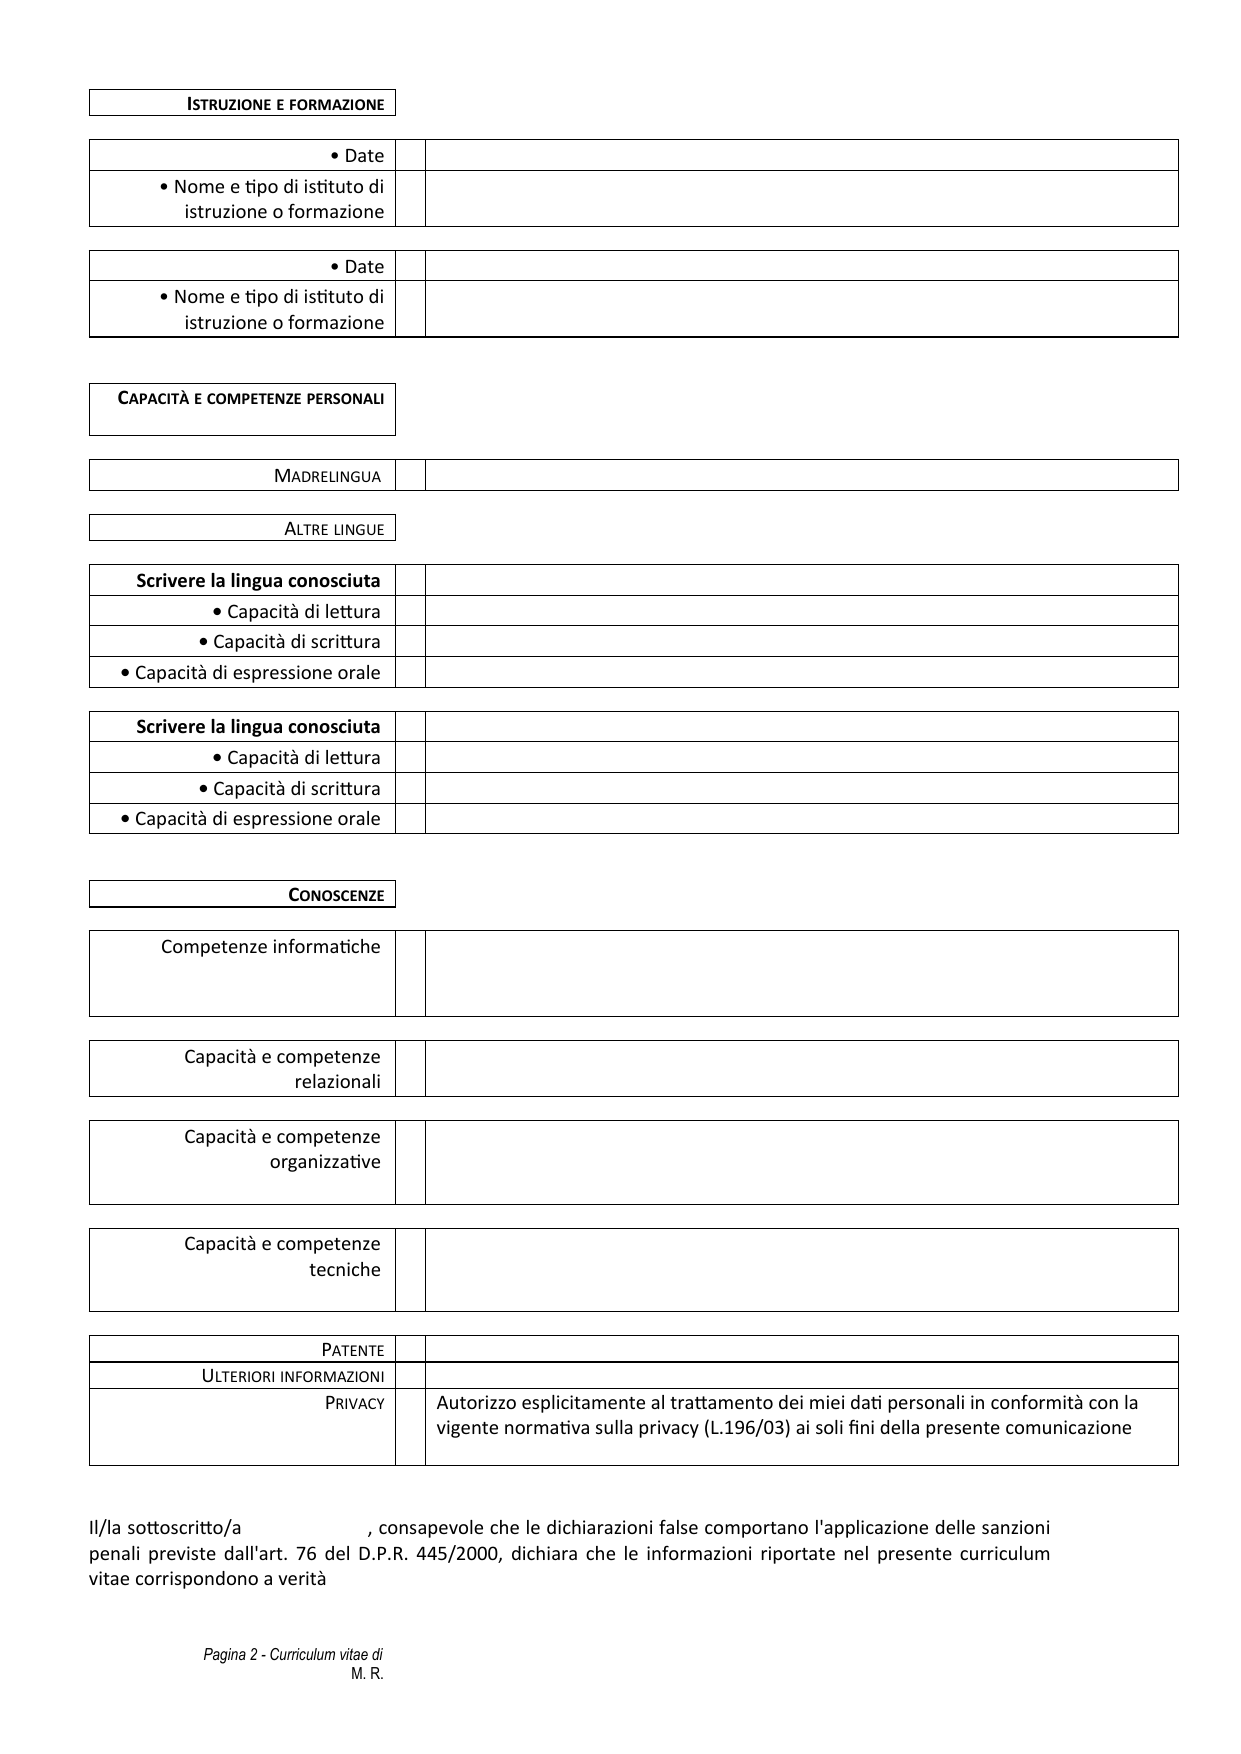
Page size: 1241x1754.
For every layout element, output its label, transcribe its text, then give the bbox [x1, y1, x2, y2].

table_header [396, 251, 425, 280]
table_cell Autorizzo esplicitamente al trattamento dei miei dati personali in conformità con la vigente normativa sulla privacy (L.196/03) ai soli fini della presente comunicazione [426, 1389, 1178, 1465]
table_header Patente [90, 1336, 395, 1361]
table_cell • Capacità di lettura [90, 596, 395, 625]
table_header [426, 460, 1178, 490]
table_header [426, 712, 1178, 741]
table_header [426, 1336, 1178, 1361]
table_cell [426, 657, 1178, 687]
table_cell [396, 281, 425, 336]
table_cell [426, 773, 1178, 802]
table_header Conoscenze [90, 881, 395, 906]
table_header [426, 140, 1178, 170]
table_cell [396, 596, 425, 625]
table_cell • Capacità di espressione orale [90, 804, 395, 833]
table_header • Date [90, 251, 395, 280]
table_header [426, 1121, 1178, 1203]
table_header [426, 931, 1178, 1016]
table_cell • Capacità di scrittura [90, 773, 395, 802]
table_header • Date [90, 140, 395, 170]
table_cell [396, 1389, 425, 1465]
table_cell [396, 657, 425, 687]
table_cell [426, 804, 1178, 833]
table_cell [396, 626, 425, 656]
table_header Capacità e competenze relazionali [90, 1041, 395, 1096]
table_header Scrivere la lingua conosciuta [90, 565, 395, 595]
table_header [396, 1336, 425, 1361]
table_header [426, 1041, 1178, 1096]
table_header [426, 565, 1178, 595]
table_header Capacità e competenze tecniche [90, 1229, 395, 1311]
table_cell [426, 171, 1178, 226]
table_cell [396, 171, 425, 226]
table_cell • Nome e tipo di istituto di istruzione o formazione [90, 171, 395, 226]
table_header [396, 712, 425, 741]
table_header [396, 1041, 425, 1096]
table_header [396, 1229, 425, 1311]
table_header [396, 1121, 425, 1203]
table_header Scrivere la lingua conosciuta [90, 712, 395, 741]
table_header [396, 931, 425, 1016]
table_cell • Capacità di espressione orale [90, 657, 395, 687]
table_cell Ulteriori informazioni [90, 1363, 395, 1388]
table_cell [396, 804, 425, 833]
table_header Madrelingua [90, 460, 395, 490]
table_header [396, 460, 425, 490]
table_cell [396, 773, 425, 802]
text Il/la sottoscritto/a , consapevole che le dichiarazioni false comportano l'applicazione delle sanzioni penali previste dall'art. 76 del D.P.R. 445/2000, dichiara che le informazioni riportate nel presente curriculum vitae corrispondono a verità [89, 1514, 1053, 1591]
table_header Altre lingue [90, 515, 395, 540]
table_header [426, 251, 1178, 280]
table_cell [426, 281, 1178, 336]
table_header [426, 1229, 1178, 1311]
table_cell [396, 742, 425, 772]
table_cell [396, 1363, 425, 1388]
table_header [396, 140, 425, 170]
table_cell [426, 596, 1178, 625]
table_cell • Capacità di lettura [90, 742, 395, 772]
table_header Competenze informatiche [90, 931, 395, 1016]
table_cell [426, 1363, 1178, 1388]
table_header Capacità e competenze personali [90, 384, 395, 435]
table_cell [426, 742, 1178, 772]
table_header Istruzione e formazione [90, 90, 395, 115]
table_cell • Nome e tipo di istituto di istruzione o formazione [90, 281, 395, 336]
table_cell • Capacità di scrittura [90, 626, 395, 656]
table_cell [426, 626, 1178, 656]
table_header [396, 565, 425, 595]
table_header Capacità e competenze organizzative [90, 1121, 395, 1203]
table_cell Privacy [90, 1389, 395, 1465]
